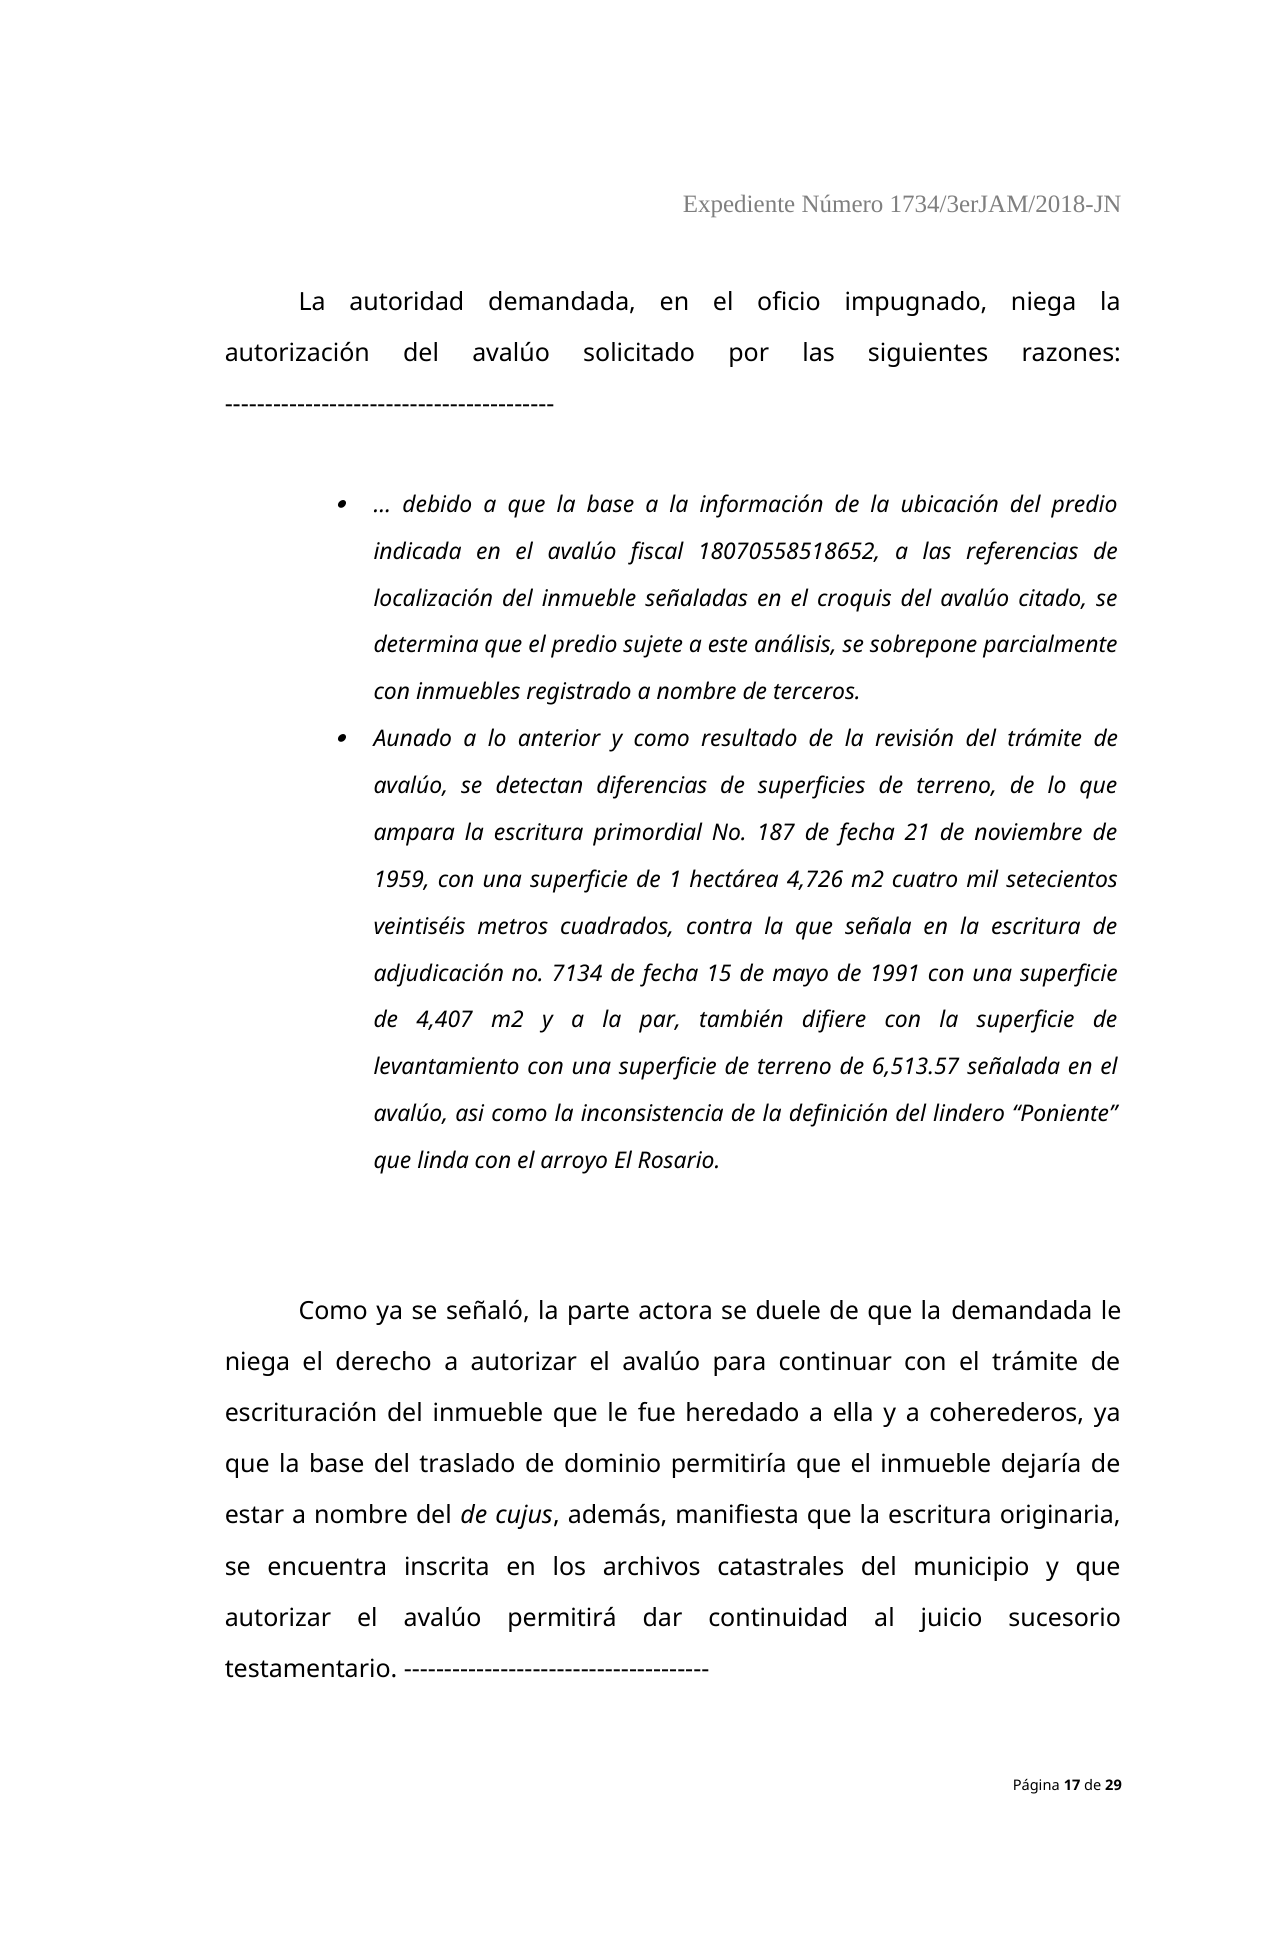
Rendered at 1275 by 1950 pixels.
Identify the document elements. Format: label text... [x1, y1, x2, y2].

list … debido a que la base a la información de la ubicación del predio indicada en el avalúo fiscal 18070558518652, a las referencias de localización del inmueble señaladas en el croquis del avalúo citado, se determina que el predio sujete a este análisis, se sobrepone parcialmente con inmuebles registrado a nombre de terceros. [336, 488, 1121, 706]
text La autoridad demandada, en el oficio impugnado, niega la autorización del avalúo solicitado por las siguientes razones: ----------------------------------------- [224, 283, 1121, 420]
text Como ya se señaló, la parte actora se duele de que la demandada le niega el derecho a autorizar el avalúo para continuar con el trámite de escrituración del inmueble que le fue heredado a ella y a coherederos, ya que la base del traslado de dominio permitiría que el inmueble dejaría de estar a nombre del de cujus, además, manifiesta que la escritura originaria, se encuentra inscrita en los archivos catastrales del municipio y que autorizar el avalúo permitirá dar continuidad al juicio sucesorio testamentario. -------------------------------------- [224, 1293, 1121, 1684]
list Aunado a lo anterior y como resultado de la revisión del trámite de avalúo, se detectan diferencias de superficies de terreno, de lo que ampara la escritura primordial No. 187 de fecha 21 de noviembre de 1959, con una superficie de 1 hectárea 4,726 m2 cuatro mil setecientos veintiséis metros cuadrados, contra la que señala en la escritura de adjudicación no. 7134 de fecha 15 de mayo de 1991 con una superficie de 4,407 m2 y a la par, también difiere con la superficie de levantamiento con una superficie de terreno de 6,513.57 señalada en el avalúo, asi como la inconsistencia de la definición del lindero “Poniente” que linda con el arroyo El Rosario. [336, 722, 1121, 1175]
